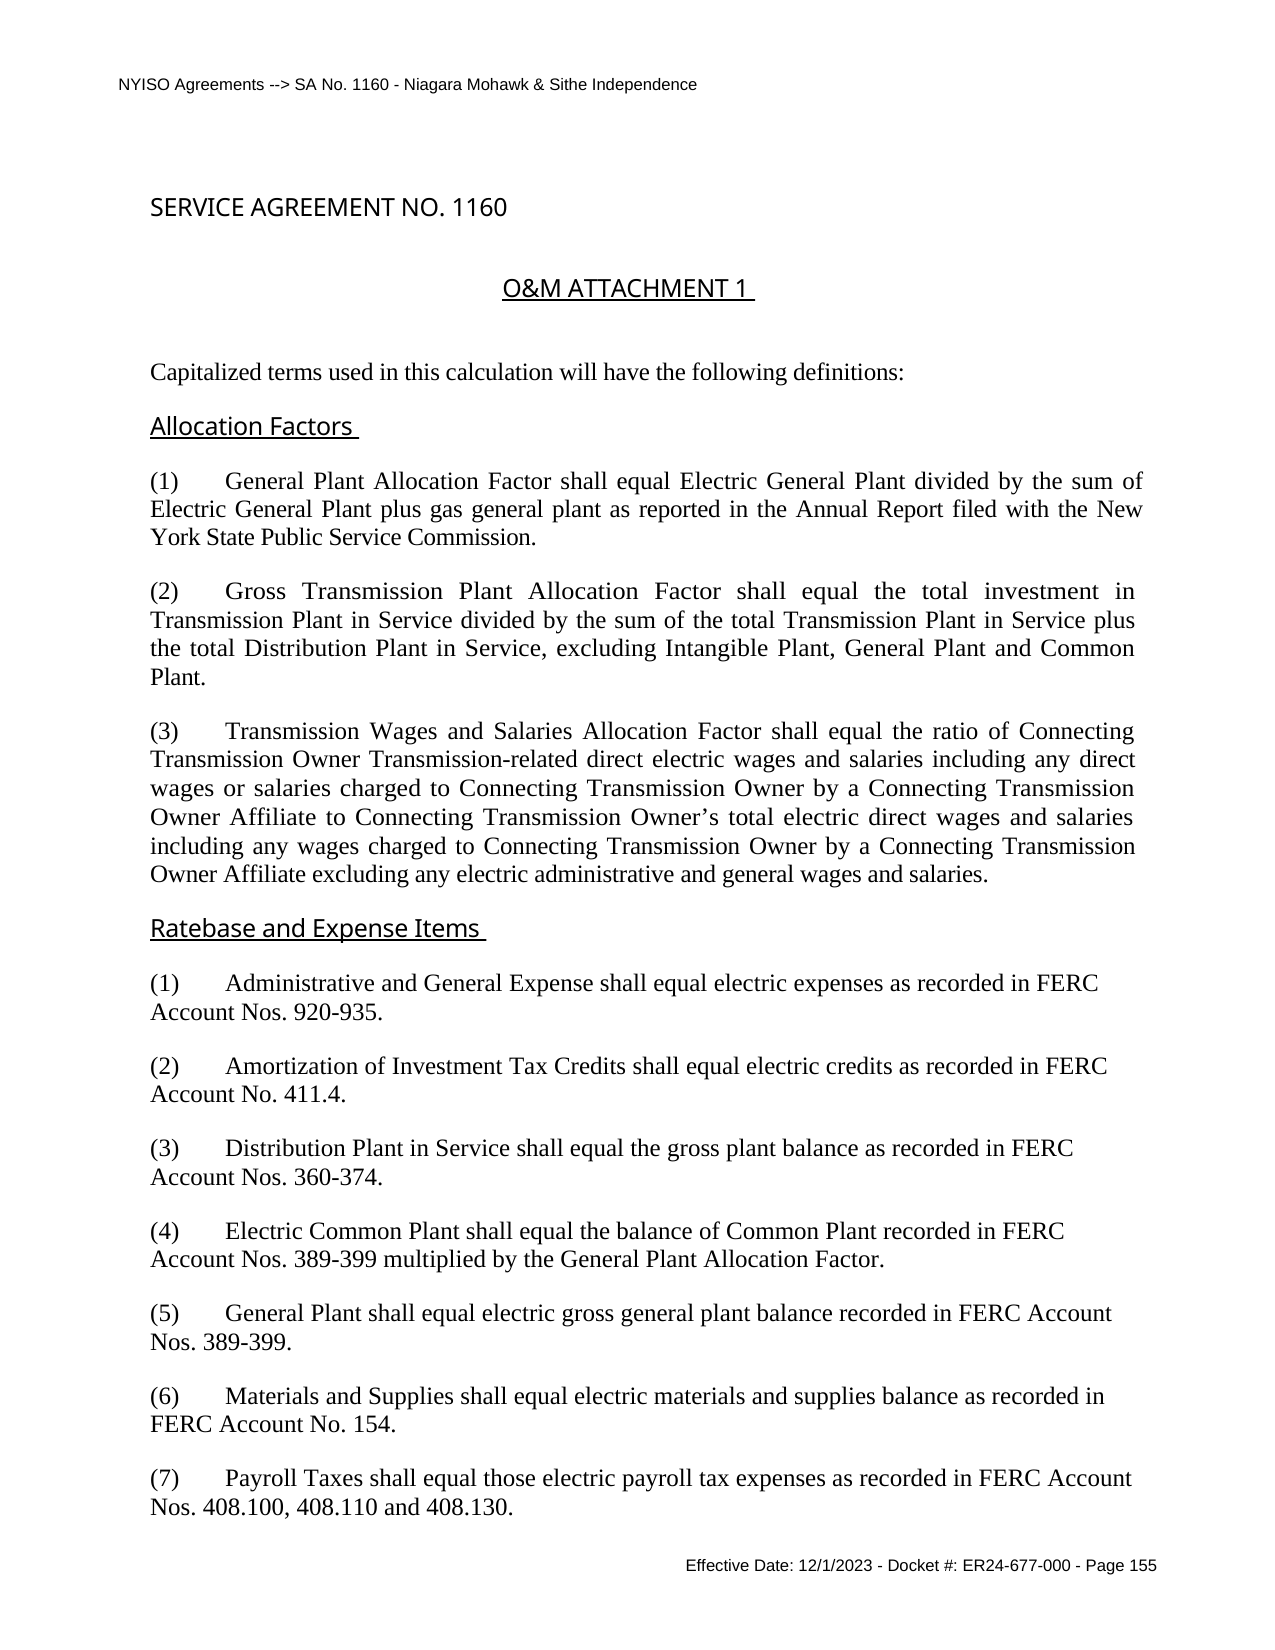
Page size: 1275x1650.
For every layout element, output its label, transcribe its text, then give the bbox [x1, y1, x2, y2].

text (3) Distribution Plant in Service shall equal the gross plant balance as recorded in FERC [150, 1134, 1275, 1162]
text (6) Materials and Supplies shall equal electric materials and supplies balance as recorded in [150, 1381, 1275, 1410]
text (7) Payroll Taxes shall equal those electric payroll tax expenses as recorded in FERC Account [150, 1464, 1275, 1492]
text Account Nos. 360-374. [150, 1162, 1275, 1191]
text Account Nos. 920-935. [150, 997, 1275, 1026]
text Account Nos. 389-399 multiplied by the General Plant Allocation Factor. [150, 1245, 1275, 1273]
text (2) Gross Transmission Plant Allocation Factor shall equal the total investment in Transmission Plant in Service divided by the sum of the total Transmission Plant in Service plus the total Distribution Plant in Service, excluding Intangible Plant, General Plant and Common Plant. [150, 577, 1145, 691]
text Capitalized terms used in this calculation will have the following definitions: [150, 358, 1275, 387]
text (2) Amortization of Investment Tax Credits shall equal electric credits as recorded in FERC [150, 1051, 1275, 1080]
text O&M ATTACHMENT 1 [502, 274, 1275, 303]
text SERVICE AGREEMENT NO. 1160 [150, 193, 1275, 222]
text (3) Transmission Wages and Salaries Allocation Factor shall equal the ratio of Connecting Transmission Owner Transmission-related direct electric wages and salaries including any direct wages or salaries charged to Connecting Transmission Owner by a Connecting Transmission Owner Affiliate to Connecting Transmission Owner’s total electric direct wages and salaries including any wages charged to Connecting Transmission Owner by a Connecting Transmission Owner Affiliate excluding any electric administrative and general wages and salaries. [150, 716, 1145, 889]
text (4) Electric Common Plant shall equal the balance of Common Plant recorded in FERC [150, 1216, 1275, 1245]
text Nos. 408.100, 408.110 and 408.130. [150, 1492, 1275, 1521]
text Nos. 389-399. [150, 1327, 1275, 1356]
text Account No. 411.4. [150, 1080, 1275, 1109]
text FERC Account No. 154. [150, 1410, 1275, 1439]
text (1) General Plant Allocation Factor shall equal Electric General Plant divided by the sum of Electric General Plant plus gas general plant as reported in the Annual Report filed with the New York State Public Service Commission. [150, 467, 1144, 551]
text (5) General Plant shall equal electric gross general plant balance recorded in FERC Account [150, 1299, 1275, 1327]
text (1) Administrative and General Expense shall equal electric expenses as recorded in FERC [150, 969, 1275, 997]
text Allocation Factors [150, 412, 1275, 441]
text Ratebase and Expense Items [150, 914, 1275, 943]
